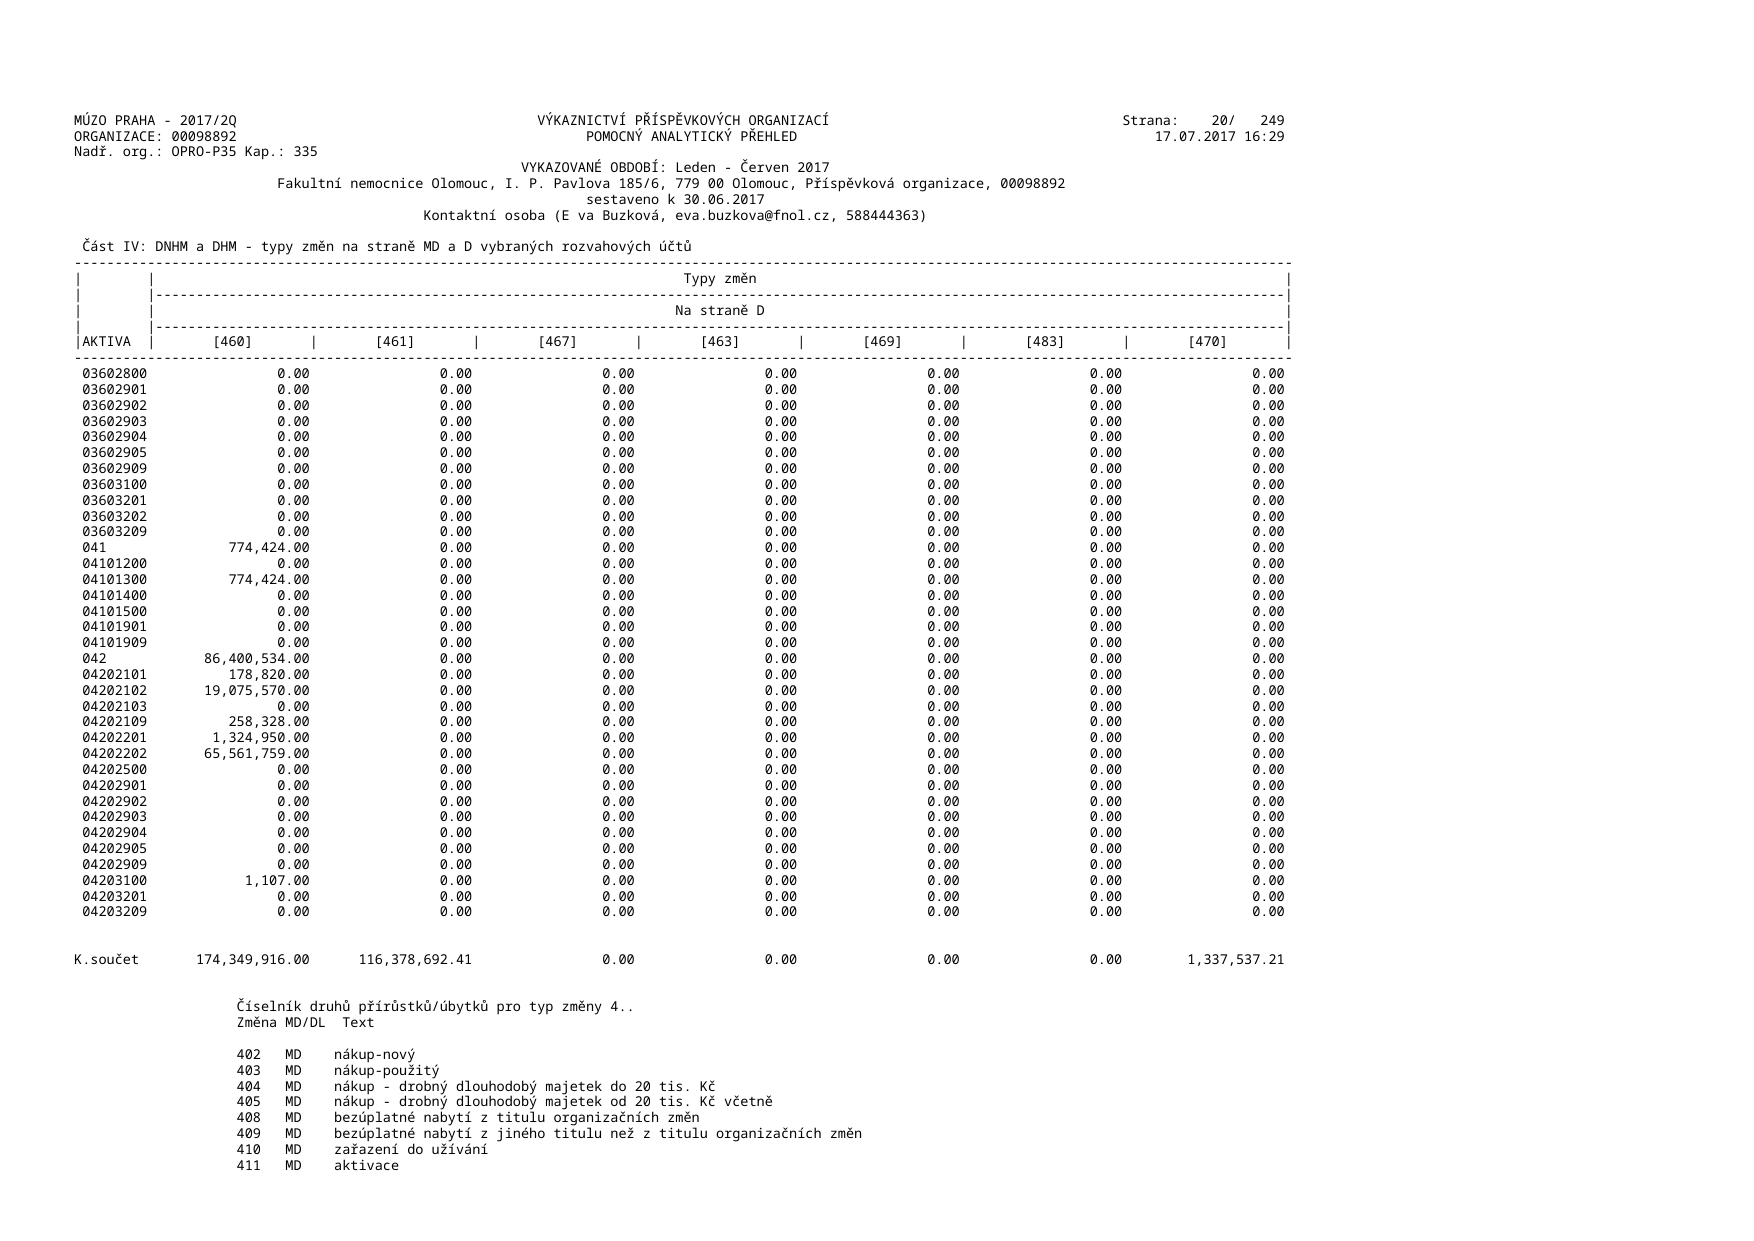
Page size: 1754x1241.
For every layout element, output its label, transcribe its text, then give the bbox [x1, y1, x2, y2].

text |AKTIVA | [460] | [461] | [467] | [463] | [469] | [483] | [470] | [74, 334, 1689, 350]
text 408 MD bezúplatné nabytí z titulu organizačních změn [74, 1110, 1689, 1126]
text 04202904 0.00 0.00 0.00 0.00 0.00 0.00 0.00 [74, 825, 1689, 841]
text 405 MD nákup - drobný dlouhodobý majetek od 20 tis. Kč včetně [74, 1094, 1689, 1110]
text 03603209 0.00 0.00 0.00 0.00 0.00 0.00 0.00 [74, 524, 1689, 540]
text 04202903 0.00 0.00 0.00 0.00 0.00 0.00 0.00 [74, 809, 1689, 825]
text 03603100 0.00 0.00 0.00 0.00 0.00 0.00 0.00 [74, 477, 1689, 492]
text 04202500 0.00 0.00 0.00 0.00 0.00 0.00 0.00 [74, 762, 1689, 777]
text Změna MD/DL Text [74, 1015, 1689, 1031]
text Kontaktní osoba (E va Buzková, eva.buzkova@fnol.cz, 588444363) [74, 207, 1689, 223]
text 04202902 0.00 0.00 0.00 0.00 0.00 0.00 0.00 [74, 793, 1689, 809]
text 04101300 774,424.00 0.00 0.00 0.00 0.00 0.00 0.00 [74, 572, 1689, 587]
text ------------------------------------------------------------------------------------------------------------------------------------------------------ [74, 350, 1689, 366]
text 03602902 0.00 0.00 0.00 0.00 0.00 0.00 0.00 [74, 397, 1689, 413]
text Nadř. org.: OPRO-P35 Kap.: 335 [74, 144, 1689, 160]
text 409 MD bezúplatné nabytí z jiného titulu než z titulu organizačních změn [74, 1126, 1689, 1142]
text 04202201 1,324,950.00 0.00 0.00 0.00 0.00 0.00 0.00 [74, 730, 1689, 746]
text 03603202 0.00 0.00 0.00 0.00 0.00 0.00 0.00 [74, 508, 1689, 524]
text Fakultní nemocnice Olomouc, I. P. Pavlova 185/6, 779 00 Olomouc, Příspěvková organizace, 00098892 [74, 176, 1689, 192]
text 042 86,400,534.00 0.00 0.00 0.00 0.00 0.00 0.00 [74, 651, 1689, 667]
text 04202202 65,561,759.00 0.00 0.00 0.00 0.00 0.00 0.00 [74, 746, 1689, 762]
text 411 MD aktivace [74, 1157, 1689, 1173]
text 04101200 0.00 0.00 0.00 0.00 0.00 0.00 0.00 [74, 556, 1689, 572]
text 03602909 0.00 0.00 0.00 0.00 0.00 0.00 0.00 [74, 461, 1689, 477]
text 402 MD nákup-nový [74, 1047, 1689, 1062]
text 04202109 258,328.00 0.00 0.00 0.00 0.00 0.00 0.00 [74, 714, 1689, 730]
text 04101400 0.00 0.00 0.00 0.00 0.00 0.00 0.00 [74, 587, 1689, 603]
text sestaveno k 30.06.2017 [74, 192, 1689, 207]
text 04101500 0.00 0.00 0.00 0.00 0.00 0.00 0.00 [74, 603, 1689, 619]
text | | Typy změn | [74, 271, 1689, 287]
text 03602901 0.00 0.00 0.00 0.00 0.00 0.00 0.00 [74, 382, 1689, 397]
text 404 MD nákup - drobný dlouhodobý majetek do 20 tis. Kč [74, 1078, 1689, 1094]
text | | Na straně D | [74, 302, 1689, 318]
text 03603201 0.00 0.00 0.00 0.00 0.00 0.00 0.00 [74, 492, 1689, 508]
text ------------------------------------------------------------------------------------------------------------------------------------------------------ [74, 255, 1689, 271]
text 410 MD zařazení do užívání [74, 1142, 1689, 1157]
text 03602800 0.00 0.00 0.00 0.00 0.00 0.00 0.00 [74, 366, 1689, 382]
text 04202102 19,075,570.00 0.00 0.00 0.00 0.00 0.00 0.00 [74, 682, 1689, 698]
text VYKAZOVANÉ OBDOBÍ: Leden - Červen 2017 [74, 160, 1689, 176]
text 03602903 0.00 0.00 0.00 0.00 0.00 0.00 0.00 [74, 413, 1689, 429]
text 04202905 0.00 0.00 0.00 0.00 0.00 0.00 0.00 [74, 841, 1689, 857]
text 04202901 0.00 0.00 0.00 0.00 0.00 0.00 0.00 [74, 777, 1689, 793]
text 04101909 0.00 0.00 0.00 0.00 0.00 0.00 0.00 [74, 635, 1689, 651]
text ORGANIZACE: 00098892 POMOCNÝ ANALYTICKÝ PŘEHLED 17.07.2017 16:29 [74, 128, 1689, 144]
text 04202103 0.00 0.00 0.00 0.00 0.00 0.00 0.00 [74, 698, 1689, 714]
text K.součet 174,349,916.00 116,378,692.41 0.00 0.00 0.00 0.00 1,337,537.21 [74, 952, 1689, 967]
text 04203201 0.00 0.00 0.00 0.00 0.00 0.00 0.00 [74, 888, 1689, 904]
text MÚZO PRAHA - 2017/2Q VÝKAZNICTVÍ PŘÍSPĚVKOVÝCH ORGANIZACÍ Strana: 20/ 249 [74, 112, 1689, 128]
text 04202101 178,820.00 0.00 0.00 0.00 0.00 0.00 0.00 [74, 667, 1689, 682]
text | |-------------------------------------------------------------------------------------------------------------------------------------------| [74, 287, 1689, 302]
text 03602904 0.00 0.00 0.00 0.00 0.00 0.00 0.00 [74, 429, 1689, 445]
text 04203100 1,107.00 0.00 0.00 0.00 0.00 0.00 0.00 [74, 872, 1689, 888]
text 04202909 0.00 0.00 0.00 0.00 0.00 0.00 0.00 [74, 857, 1689, 872]
text 03602905 0.00 0.00 0.00 0.00 0.00 0.00 0.00 [74, 445, 1689, 461]
text | |-------------------------------------------------------------------------------------------------------------------------------------------| [74, 318, 1689, 334]
text 04101901 0.00 0.00 0.00 0.00 0.00 0.00 0.00 [74, 619, 1689, 635]
text 403 MD nákup-použitý [74, 1062, 1689, 1078]
text Část IV: DNHM a DHM - typy změn na straně MD a D vybraných rozvahových účtů [74, 239, 1689, 255]
text 04203209 0.00 0.00 0.00 0.00 0.00 0.00 0.00 [74, 904, 1689, 920]
text Číselník druhů přírůstků/úbytků pro typ změny 4.. [74, 999, 1689, 1015]
text 041 774,424.00 0.00 0.00 0.00 0.00 0.00 0.00 [74, 540, 1689, 556]
